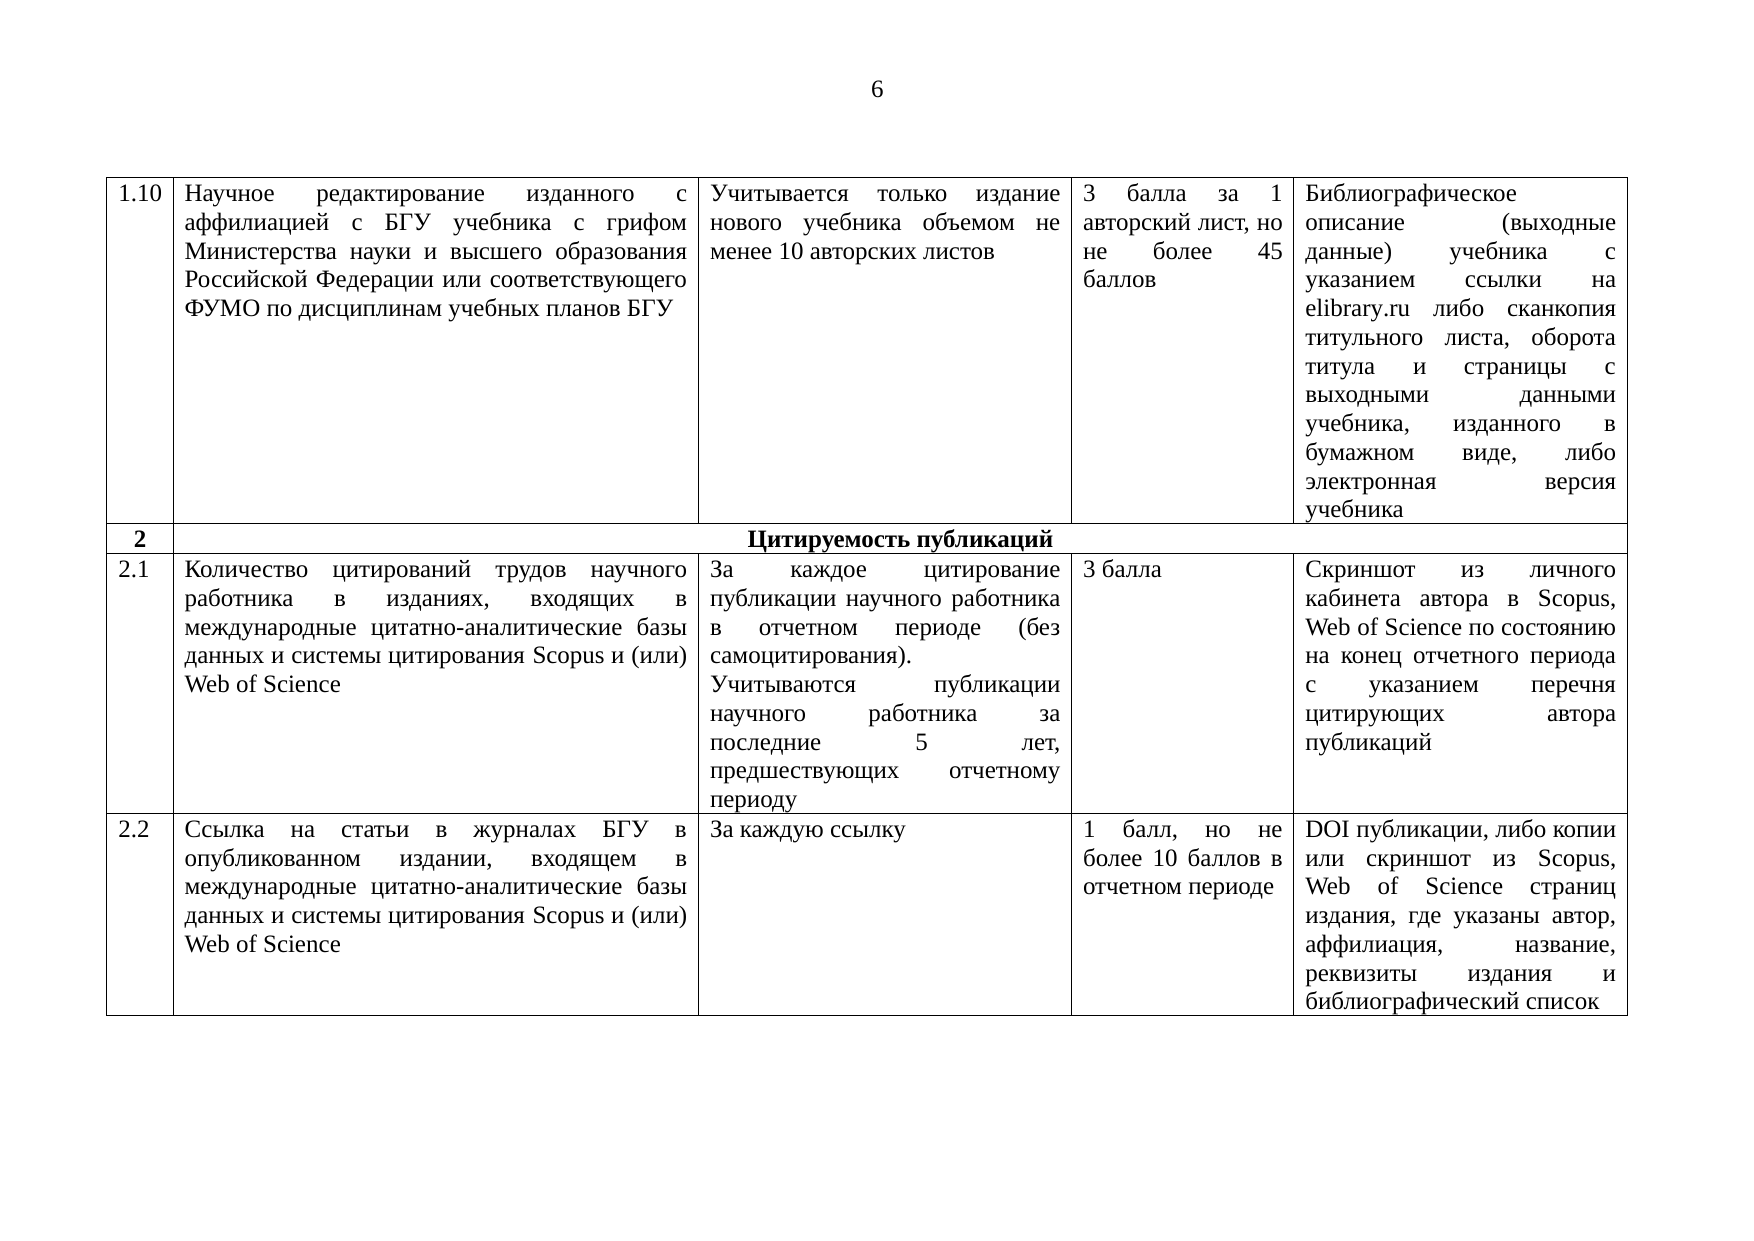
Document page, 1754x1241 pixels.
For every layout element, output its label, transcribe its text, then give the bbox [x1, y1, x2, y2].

table_cell За каждое цитирование публикации научного работника в отчетном периоде (без самоцитирования). Учитываются публикации научного работника за последние 5 лет, предшествующих отчетному периоду [699, 554, 1071, 813]
table_cell Учитывается только издание нового учебника объемом не менее 10 авторских листов [699, 178, 1071, 523]
table_cell 2 [107, 524, 173, 553]
table_cell Ссылка на статьи в журналах БГУ в опубликованном издании, входящем в международные цитатно-аналитические базы данных и системы цитирования Scopus и (или) Web of Science [174, 814, 698, 1015]
table_cell Научное редактирование изданного с аффилиацией с БГУ учебника с грифом Министерства науки и высшего образования Российской Федерации или соответствующего ФУМО по дисциплинам учебных планов БГУ [174, 178, 698, 523]
table_cell 1 балл, но не более 10 баллов в отчетном периоде [1072, 814, 1293, 1015]
table_cell 2.2 [107, 814, 173, 1015]
table_cell DOI публикации, либо копии или скриншот из Scopus, Web of Science страниц издания, где указаны автор, аффилиация, название, реквизиты издания и библиографический список [1294, 814, 1627, 1015]
table_cell 3 балла за 1 авторский лист, но не более 45 баллов [1072, 178, 1293, 523]
table_cell Цитируемость публикаций [174, 524, 1627, 553]
table_cell За каждую ссылку [699, 814, 1071, 1015]
table_cell Количество цитирований трудов научного работника в изданиях, входящих в международные цитатно-аналитические базы данных и системы цитирования Scopus и (или) Web of Science [174, 554, 698, 813]
table_cell 1.10 [107, 178, 173, 523]
table_cell 2.1 [107, 554, 173, 813]
table_cell 3 балла [1072, 554, 1293, 813]
table_cell Скриншот из личного кабинета автора в Scopus, Web of Science по состоянию на конец отчетного периода с указанием перечня цитирующих автора публикаций [1294, 554, 1627, 813]
table_cell Библиографическое описание (выходные данные) учебника с указанием ссылки на elibrary.ru либо сканкопия титульного листа, оборота титула и страницы с выходными данными учебника, изданного в бумажном виде, либо электронная версия учебника [1294, 178, 1627, 523]
